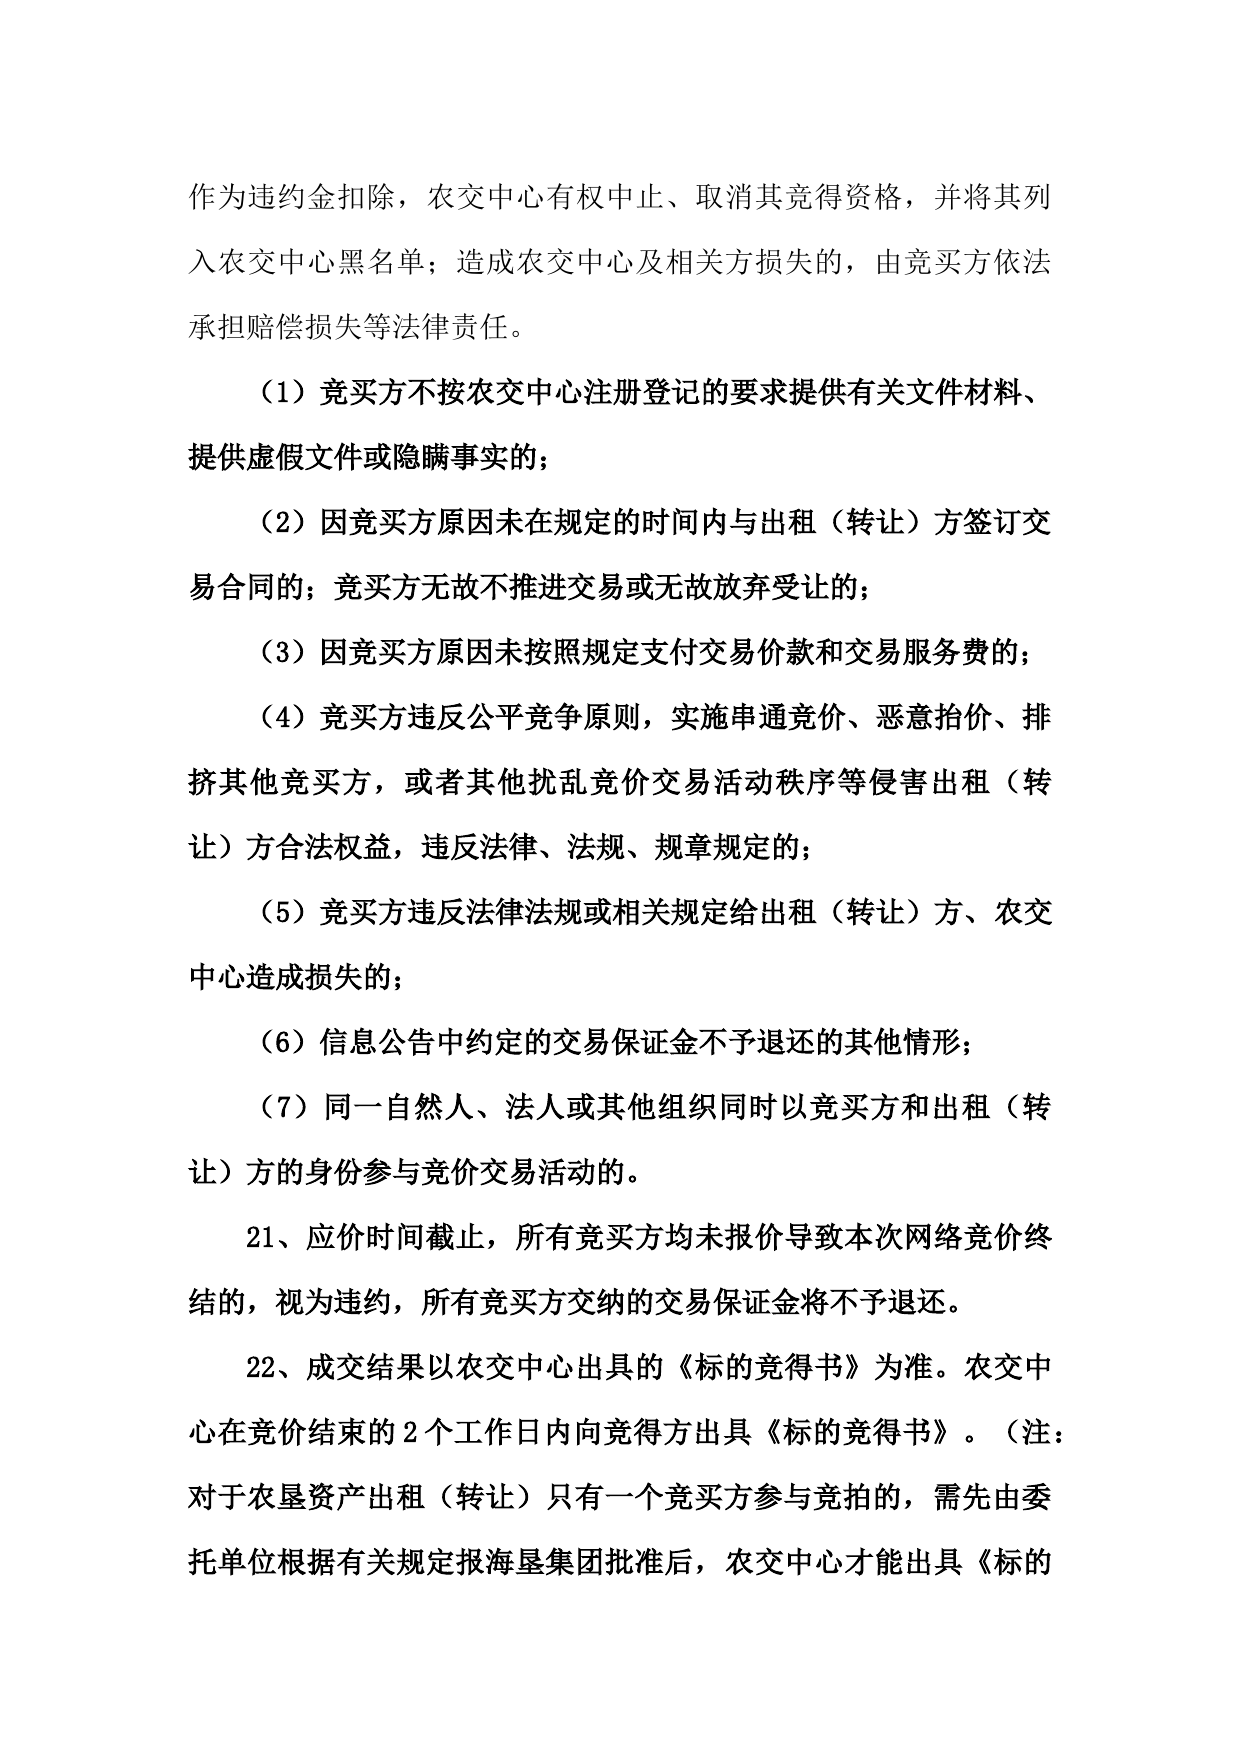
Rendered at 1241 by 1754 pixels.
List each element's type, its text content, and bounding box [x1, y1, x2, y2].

text （2）因竞买方原因未在规定的时间内与出租（转让）方签订交易合同的；竞买方无故不推进交易或无故放弃受让的； [187, 487, 1053, 617]
text （5）竞买方违反法律法规或相关规定给出租（转让）方、农交中心造成损失的； [187, 877, 1053, 1007]
text （3）因竞买方原因未按照规定支付交易价款和交易服务费的； [187, 617, 1053, 682]
text （1）竞买方不按农交中心注册登记的要求提供有关文件材料、提供虚假文件或隐瞒事实的； [187, 357, 1053, 487]
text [187, 1332, 1053, 1592]
text （7）同一自然人、法人或其他组织同时以竞买方和出租（转让）方的身份参与竞价交易活动的。 [187, 1072, 1053, 1202]
text （6）信息公告中约定的交易保证金不予退还的其他情形； [187, 1007, 1053, 1072]
text 21、应价时间截止，所有竞买方均未报价导致本次网络竞价终结的，视为违约，所有竞买方交纳的交易保证金将不予退还。 [187, 1202, 1053, 1332]
text （4）竞买方违反公平竞争原则，实施串通竞价、恶意抬价、排挤其他竞买方，或者其他扰乱竞价交易活动秩序等侵害出租（转让）方合法权益，违反法律、法规、规章规定的； [187, 682, 1053, 877]
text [187, 162, 1053, 357]
